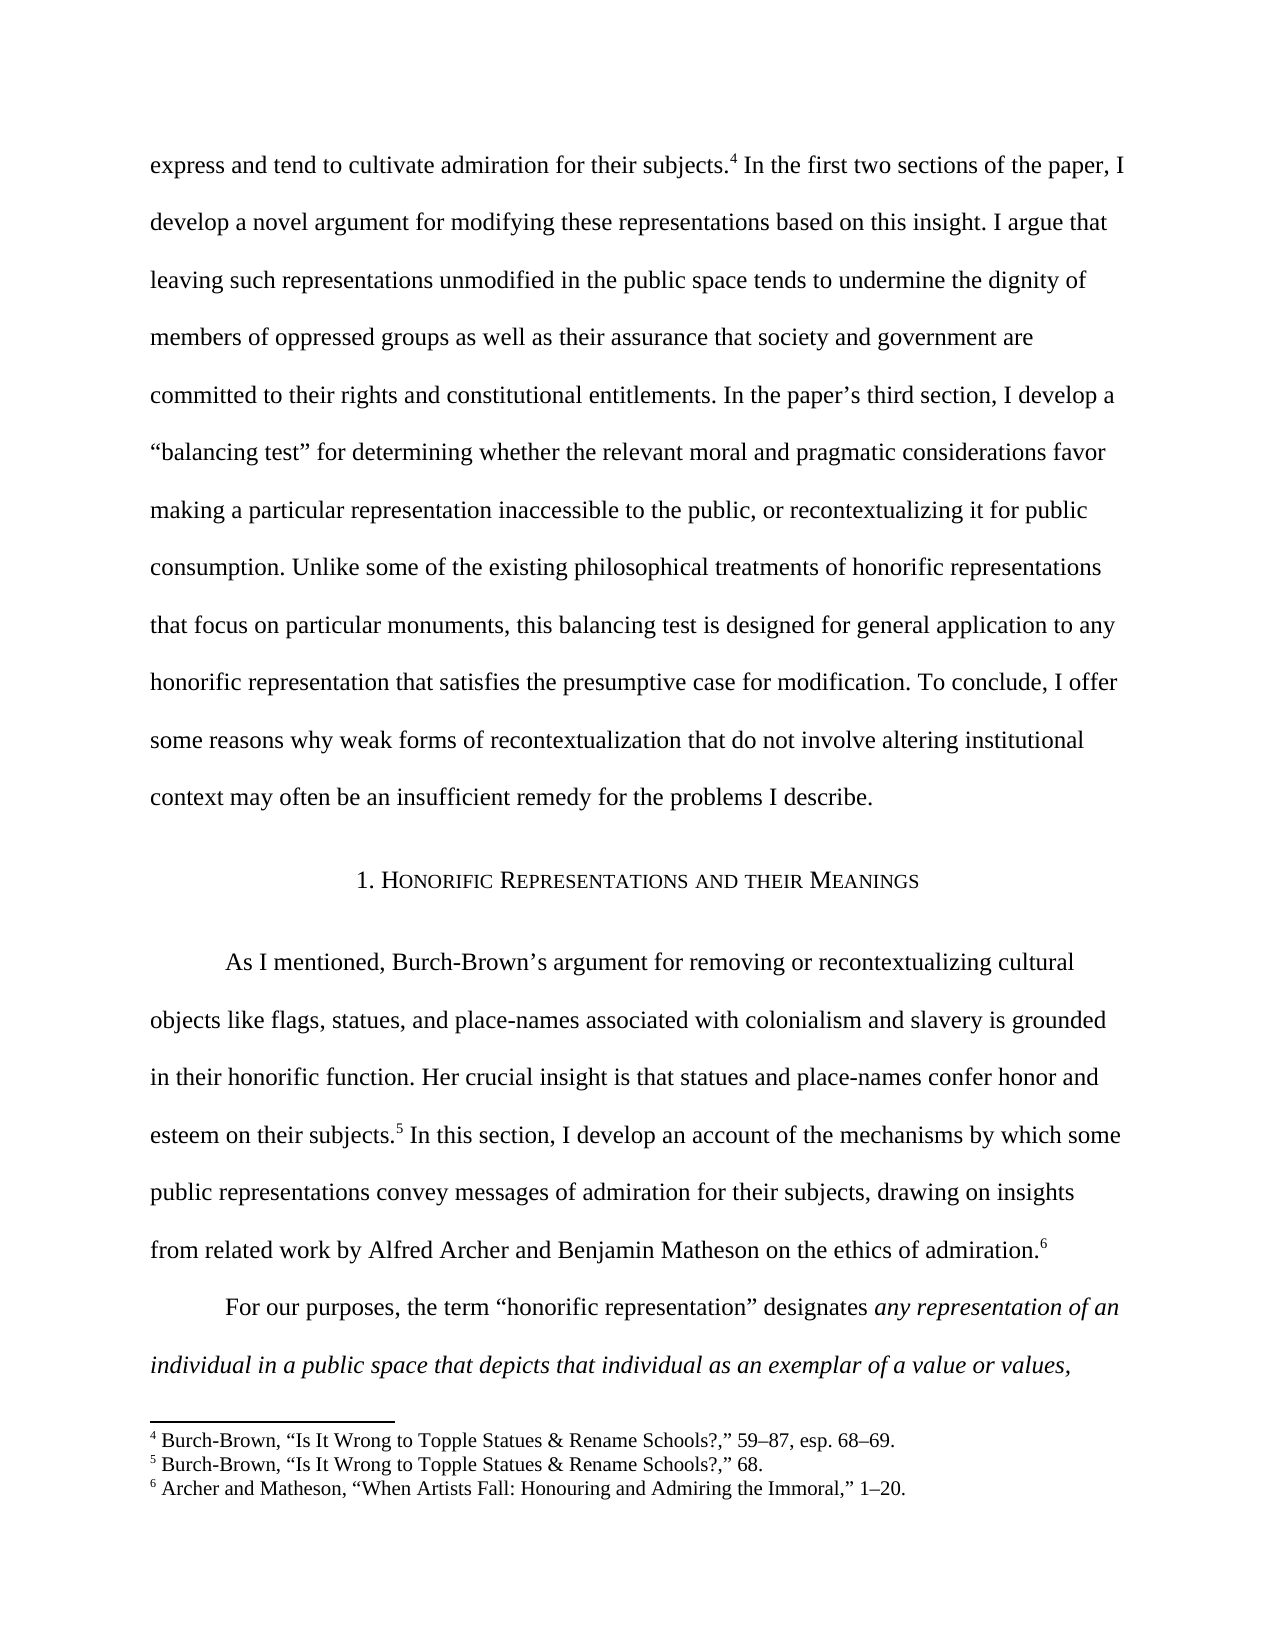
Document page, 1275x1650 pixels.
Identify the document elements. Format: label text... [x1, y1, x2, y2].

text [150, 1292, 1125, 1379]
subtitle 1. Honorific Representations and their Meanings [150, 865, 1125, 894]
text As I mentioned, Burch-Brown’s argument for removing or recontextualizing cultural objects like flags, statues, and place-names associated with colonialism and slavery is grounded in their honorific function. Her crucial insight is that statues and place-names confer honor and esteem on their subjects. In this section, I develop an account of the mechanisms by which some public representations convey messages of admiration for their subjects, drawing on insights from related work by Alfred Archer and Benjamin Matheson on the ethics of admiration. [150, 947, 1125, 1264]
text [150, 150, 1125, 811]
